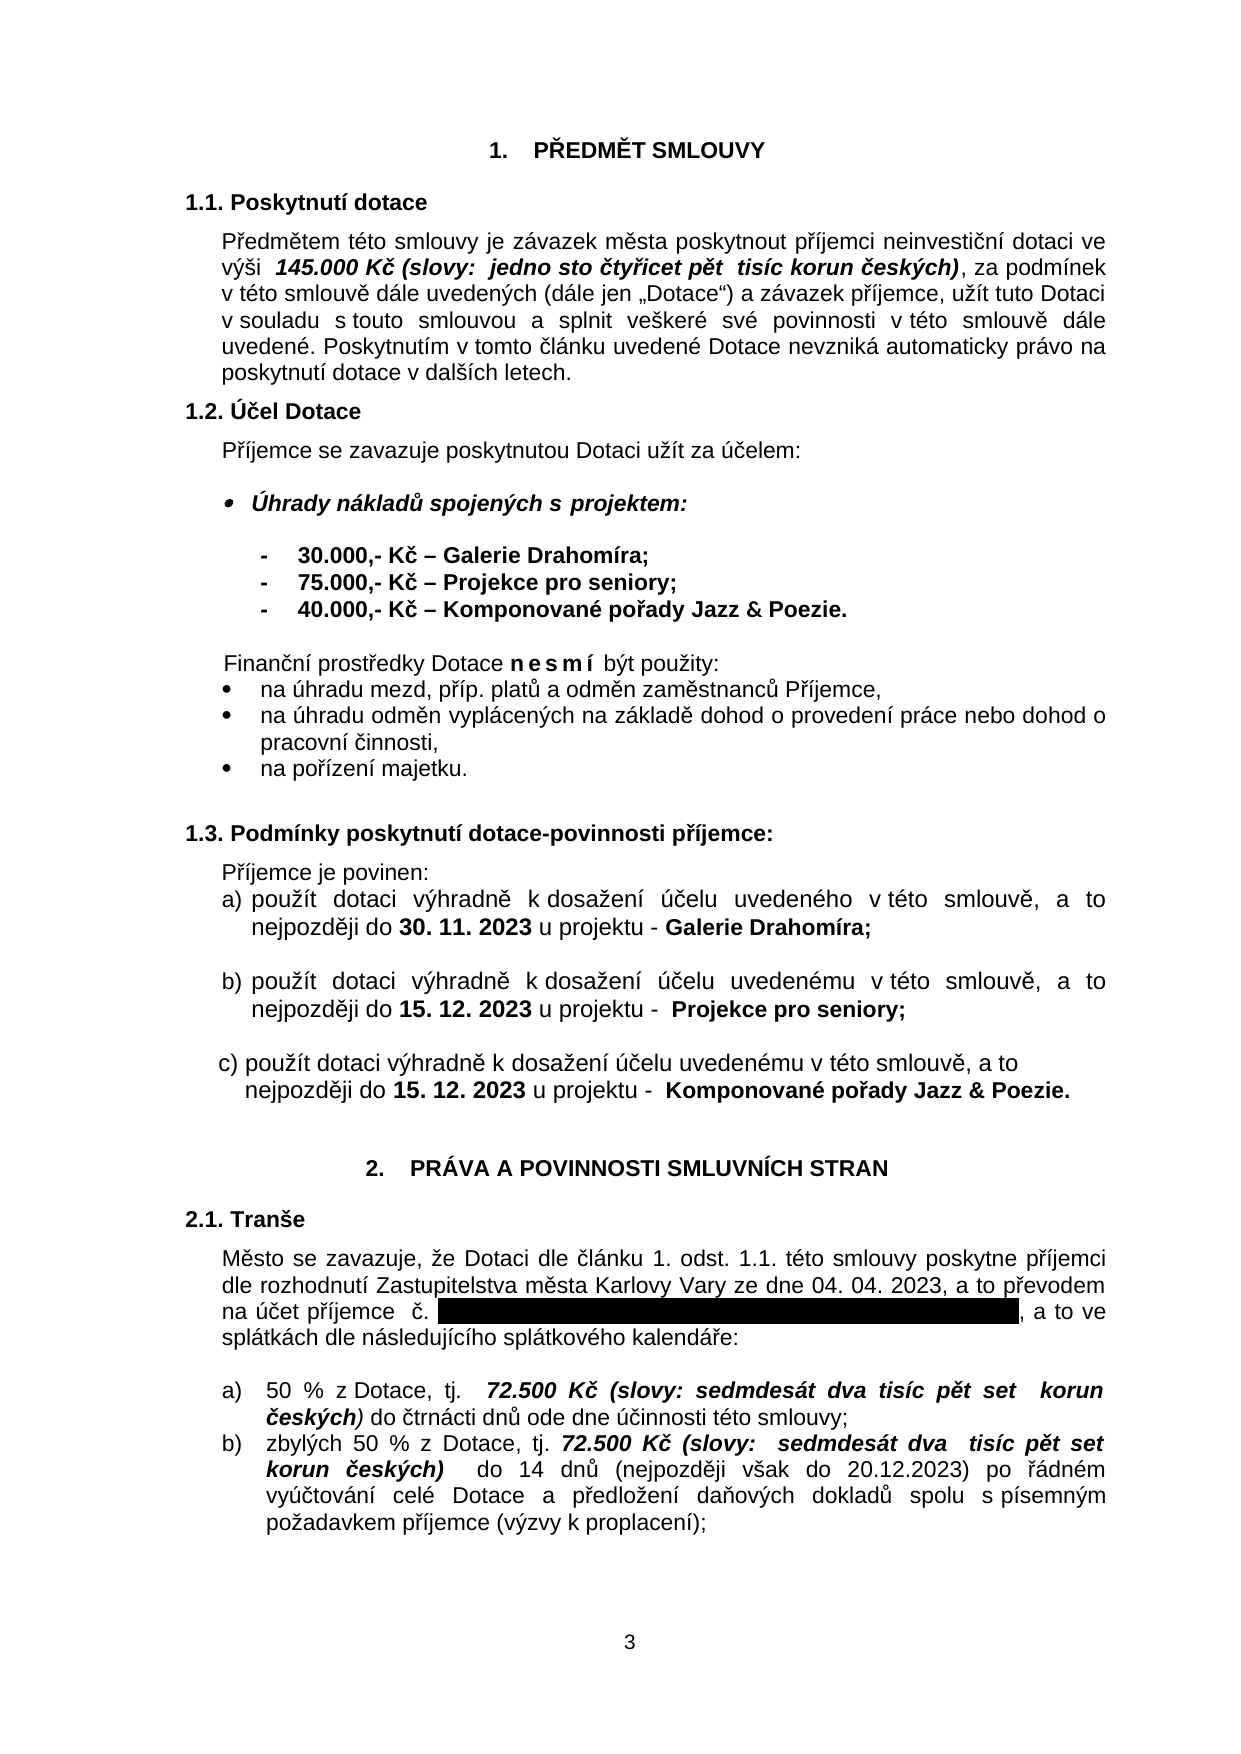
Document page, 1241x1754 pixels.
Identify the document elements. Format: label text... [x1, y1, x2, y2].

text Práva a povinnosti smluvních stran [148, 1155, 1106, 1181]
text c) použít dotaci výhradně k dosažení účelu uvedenému v této smlouvě, a to [185, 1048, 1106, 1076]
list 40.000,- Kč – Komponované pořady Jazz & Poezie. [260, 595, 1106, 623]
list 30.000,- Kč – Galerie Drahomíra; [260, 542, 1106, 569]
text Předmět smlouvy [148, 137, 1106, 164]
text nejpozději do 15. 12. 2023 u projektu - Komponované pořady Jazz & Poezie. [185, 1076, 1106, 1104]
list použít dotaci výhradně k dosažení účelu uvedenému v této smlouvě, a to nejpozději do 15. 12. 2023 u projektu - Projekce pro seniory; [222, 967, 1106, 1022]
text Tranše [185, 1206, 1106, 1233]
list na úhradu mezd, příp. platů a odměn zaměstnanců Příjemce, [223, 676, 1106, 702]
text Podmínky poskytnutí dotace-povinnosti příjemce: [185, 820, 1106, 847]
list na úhradu odměn vyplácených na základě dohod o provedení práce nebo dohod o pracovní činnosti, [223, 702, 1106, 755]
list Úhrady nákladů spojených s projektem: [223, 490, 1106, 516]
text Účel Dotace [185, 398, 1106, 424]
text Město se zavazuje, že Dotaci dle článku 1. odst. 1.1. této smlouvy poskytne příjemci dle rozhodnutí Zastupitelstva města Karlovy Vary ze dne 04. 04. 2023, a to převodem na účet příjemce č. XXXXXXXXXXXXXXXXXXXXXXXXXXXXXXXXXXXXXX, a to ve splátkách dle následujícího splátkového kalendáře: [222, 1245, 1106, 1351]
list 50 % z Dotace, tj. 72.500 Kč (slovy: sedmdesát dva tisíc pět set korun českých) do čtrnácti dnů ode dne účinnosti této smlouvy; [222, 1377, 1106, 1430]
list použít dotaci výhradně k dosažení účelu uvedeného v této smlouvě, a to nejpozději do 30. 11. 2023 u projektu - Galerie Drahomíra; [222, 885, 1106, 941]
text Poskytnutí dotace [185, 189, 1106, 215]
list zbylých 50 % z Dotace, tj. 72.500 Kč (slovy: sedmdesát dva tisíc pět set korun českých) do 14 dnů (nejpozději však do 20.12.2023) po řádném vyúčtování celé Dotace a předložení daňových dokladů spolu s písemným požadavkem příjemce (výzvy k proplacení); [222, 1430, 1106, 1535]
text Příjemce se zavazuje poskytnutou Dotaci užít za účelem: [222, 437, 1106, 463]
list 75.000,- Kč – Projekce pro seniory; [260, 569, 1106, 595]
list Předmětem této smlouvy je závazek města poskytnout příjemci neinvestiční dotaci ve výši 145.000 Kč (slovy: jedno sto čtyřicet pět tisíc korun českých), za podmínek v této smlouvě dále uvedených (dále jen „Dotace“) a závazek příjemce, užít tuto Dotaci v souladu s touto smlouvou a splnit veškeré své povinnosti v této smlouvě dále uvedené. Poskytnutím v tomto článku uvedené Dotace nevzniká automaticky právo na poskytnutí dotace v dalších letech. [221, 228, 1106, 386]
list Finanční prostředky Dotace nesmí být použity: [185, 649, 1106, 676]
text Příjemce je povinen: [148, 859, 1106, 885]
list na pořízení majetku. [223, 755, 1106, 781]
